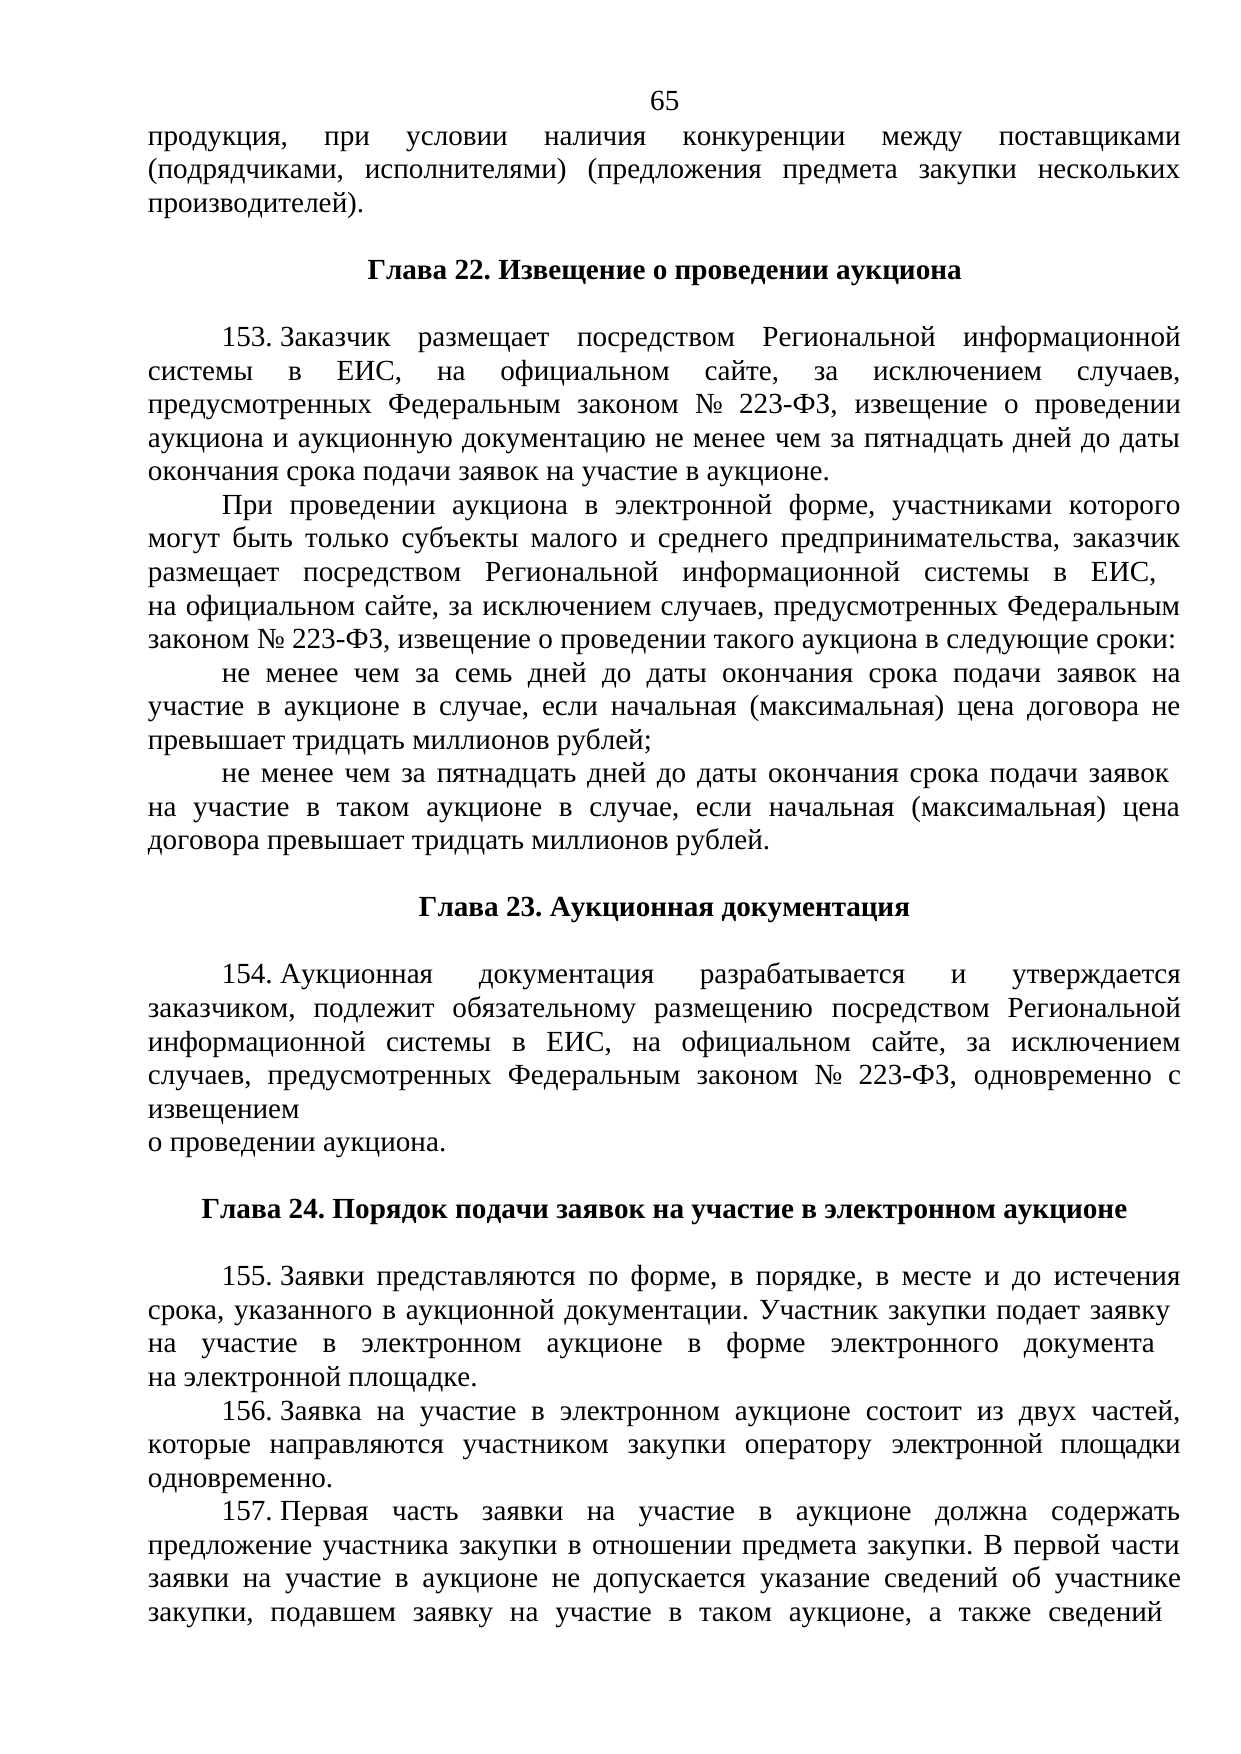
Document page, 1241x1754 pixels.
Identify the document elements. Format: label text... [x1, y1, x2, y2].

text 156. Заявка на участие в электронном аукционе состоит из двух частей, которые направляются участником закупки оператору электронной площадки одновременно. [148, 1393, 1181, 1493]
text 154. Аукционная документация разрабатывается и утверждается заказчиком, подлежит обязательному размещению посредством Региональной информационной системы в ЕИС, на официальном сайте, за исключением случаев, предусмотренных Федеральным законом № 223-ФЗ, одновременно с извещением о проведении аукциона. [148, 957, 1181, 1158]
text Глава 22. Извещение о проведении аукциона [148, 252, 1181, 286]
text не менее чем за пятнадцать дней до даты окончания срока подачи заявок на участие в таком аукционе в случае, если начальная (максимальная) цена договора превышает тридцать миллионов рублей. [148, 755, 1181, 856]
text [148, 118, 1181, 219]
text 155. Заявки представляются по форме, в порядке, в месте и до истечения срока, указанного в аукционной документации. Участник закупки подает заявку на участие в электронном аукционе в форме электронного документа на электронной площадке. [148, 1258, 1181, 1393]
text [148, 1493, 1181, 1627]
text 153. Заказчик размещает посредством Региональной информационной системы в ЕИС, на официальном сайте, за исключением случаев, предусмотренных Федеральным законом № 223-ФЗ, извещение о проведении аукциона и аукционную документацию не менее чем за пятнадцать дней до даты окончания срока подачи заявок на участие в аукционе. [148, 319, 1181, 487]
text При проведении аукциона в электронной форме, участниками которого могут быть только субъекты малого и среднего предпринимательства, заказчик размещает посредством Региональной информационной системы в ЕИС, на официальном сайте, за исключением случаев, предусмотренных Федеральным законом № 223-ФЗ, извещение о проведении такого аукциона в следующие сроки: [148, 487, 1181, 655]
text Глава 24. Порядок подачи заявок на участие в электронном аукционе [148, 1191, 1181, 1225]
text Глава 23. Аукционная документация [148, 889, 1181, 923]
text не менее чем за семь дней до даты окончания срока подачи заявок на участие в аукционе в случае, если начальная (максимальная) цена договора не превышает тридцать миллионов рублей; [148, 655, 1181, 755]
